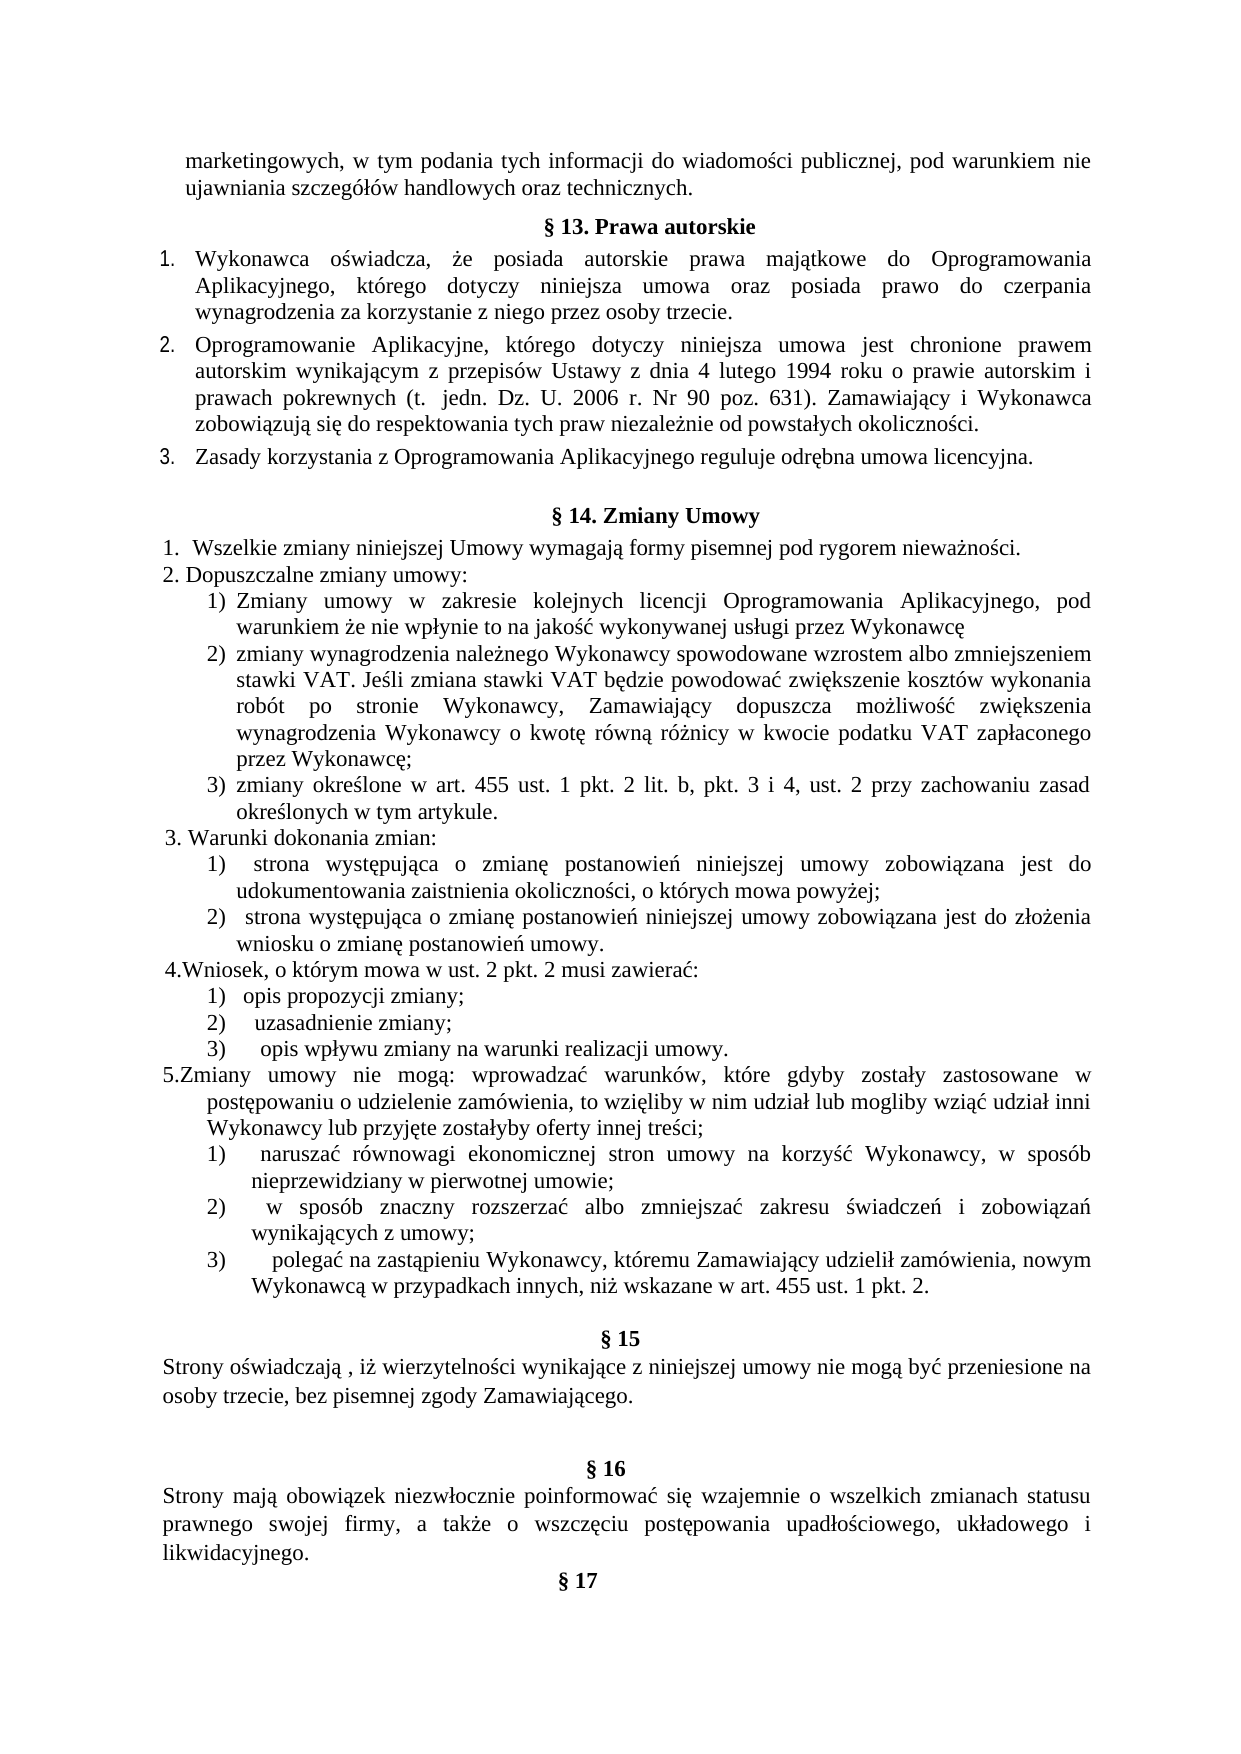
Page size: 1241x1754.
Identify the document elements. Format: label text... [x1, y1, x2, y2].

text 1) naruszać równowagi ekonomicznej stron umowy na korzyść Wykonawcy, w sposób nieprzewidziany w pierwotnej umowie; [207, 1140, 1093, 1193]
text 1) opis propozycji zmiany; [207, 982, 1093, 1009]
text 3) opis wpływu zmiany na warunki realizacji umowy. [207, 1035, 1093, 1061]
text 2) w sposób znaczny rozszerzać albo zmniejszać zakresu świadczeń i zobowiązań wynikających z umowy; [207, 1193, 1093, 1246]
text 3) polegać na zastąpieniu Wykonawcy, któremu Zamawiający udzielił zamówienia, nowym Wykonawcą w przypadkach innych, niż wskazane w art. 455 ust. 1 pkt. 2. [207, 1246, 1093, 1298]
list zmiany wynagrodzenia należnego Wykonawcy spowodowane wzrostem albo zmniejszeniem stawki VAT. Jeśli zmiana stawki VAT będzie powodować zwiększenie kosztów wykonania robót po stronie Wykonawcy, Zamawiający dopuszcza możliwość zwiększenia wynagrodzenia Wykonawcy o kwotę równą różnicy w kwocie podatku VAT zapłaconego przez Wykonawcę; [207, 640, 1093, 771]
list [148, 148, 1093, 200]
text 4.Wniosek, o którym mowa w ust. 2 pkt. 2 musi zawierać: [148, 956, 1093, 982]
list § 15 [148, 1325, 1093, 1351]
text 2. Dopuszczalne zmiany umowy: [162, 561, 1093, 587]
text 5.Zmiany umowy nie mogą: wprowadzać warunków, które gdyby zostały zastosowane w postępowaniu o udzielenie zamówienia, to wzięliby w nim udział lub mogliby wziąć udział inni Wykonawcy lub przyjęte zostałyby oferty innej treści; [162, 1061, 1093, 1140]
list Zmiany umowy w zakresie kolejnych licencji Oprogramowania Aplikacyjnego, pod warunkiem że nie wpłynie to na jakość wykonywanej usługi przez Wykonawcę [207, 587, 1093, 640]
list Wszelkie zmiany niniejszej Umowy wymagają formy pisemnej pod rygorem nieważności. [162, 534, 1093, 561]
text 2) uzasadnienie zmiany; [207, 1009, 1093, 1035]
text 2) strona występująca o zmianę postanowień niniejszej umowy zobowiązana jest do złożenia wniosku o zmianę postanowień umowy. [207, 903, 1093, 956]
list Wykonawca oświadcza, że posiada autorskie prawa majątkowe do Oprogramowania Aplikacyjnego, którego dotyczy niniejsza umowa oraz posiada prawo do czerpania wynagrodzenia za korzystanie z niego przez osoby trzecie. [159, 245, 1093, 324]
text 1) strona występująca o zmianę postanowień niniejszej umowy zobowiązana jest do udokumentowania zaistnienia okoliczności, o których mowa powyżej; [207, 851, 1093, 903]
list Strony mają obowiązek niezwłocznie poinformować się wzajemnie o wszelkich zmianach statusu prawnego swojej firmy, a także o wszczęciu postępowania upadłościowego, układowego i likwidacyjnego. [162, 1482, 1093, 1565]
text 3. Warunki dokonania zmian: [148, 824, 1093, 851]
text § 16 [73, 1455, 1093, 1482]
list § 17 [162, 1567, 1093, 1593]
list Oprogramowanie Aplikacyjne, którego dotyczy niniejsza umowa jest chronione prawem autorskim wynikającym z przepisów Ustawy z dnia 4 lutego 1994 roku o prawie autorskim i prawach pokrewnych (t. jedn. Dz. U. 2006 r. Nr 90 poz. 631). Zamawiający i Wykonawca zobowiązują się do respektowania tych praw niezależnie od powstałych okoliczności. [159, 331, 1093, 436]
list Zasady korzystania z Oprogramowania Aplikacyjnego reguluje odrębna umowa licencyjna. [159, 443, 1093, 469]
text § 13. Prawa autorskie [207, 213, 1093, 239]
list zmiany określone w art. 455 ust. 1 pkt. 2 lit. b, pkt. 3 i 4, ust. 2 przy zachowaniu zasad określonych w tym artykule. [207, 771, 1093, 824]
list Strony oświadczają , iż wierzytelności wynikające z niniejszej umowy nie mogą być przeniesione na osoby trzecie, bez pisemnej zgody Zamawiającego. [162, 1353, 1093, 1408]
text § 14. Zmiany Umowy [218, 502, 1093, 528]
